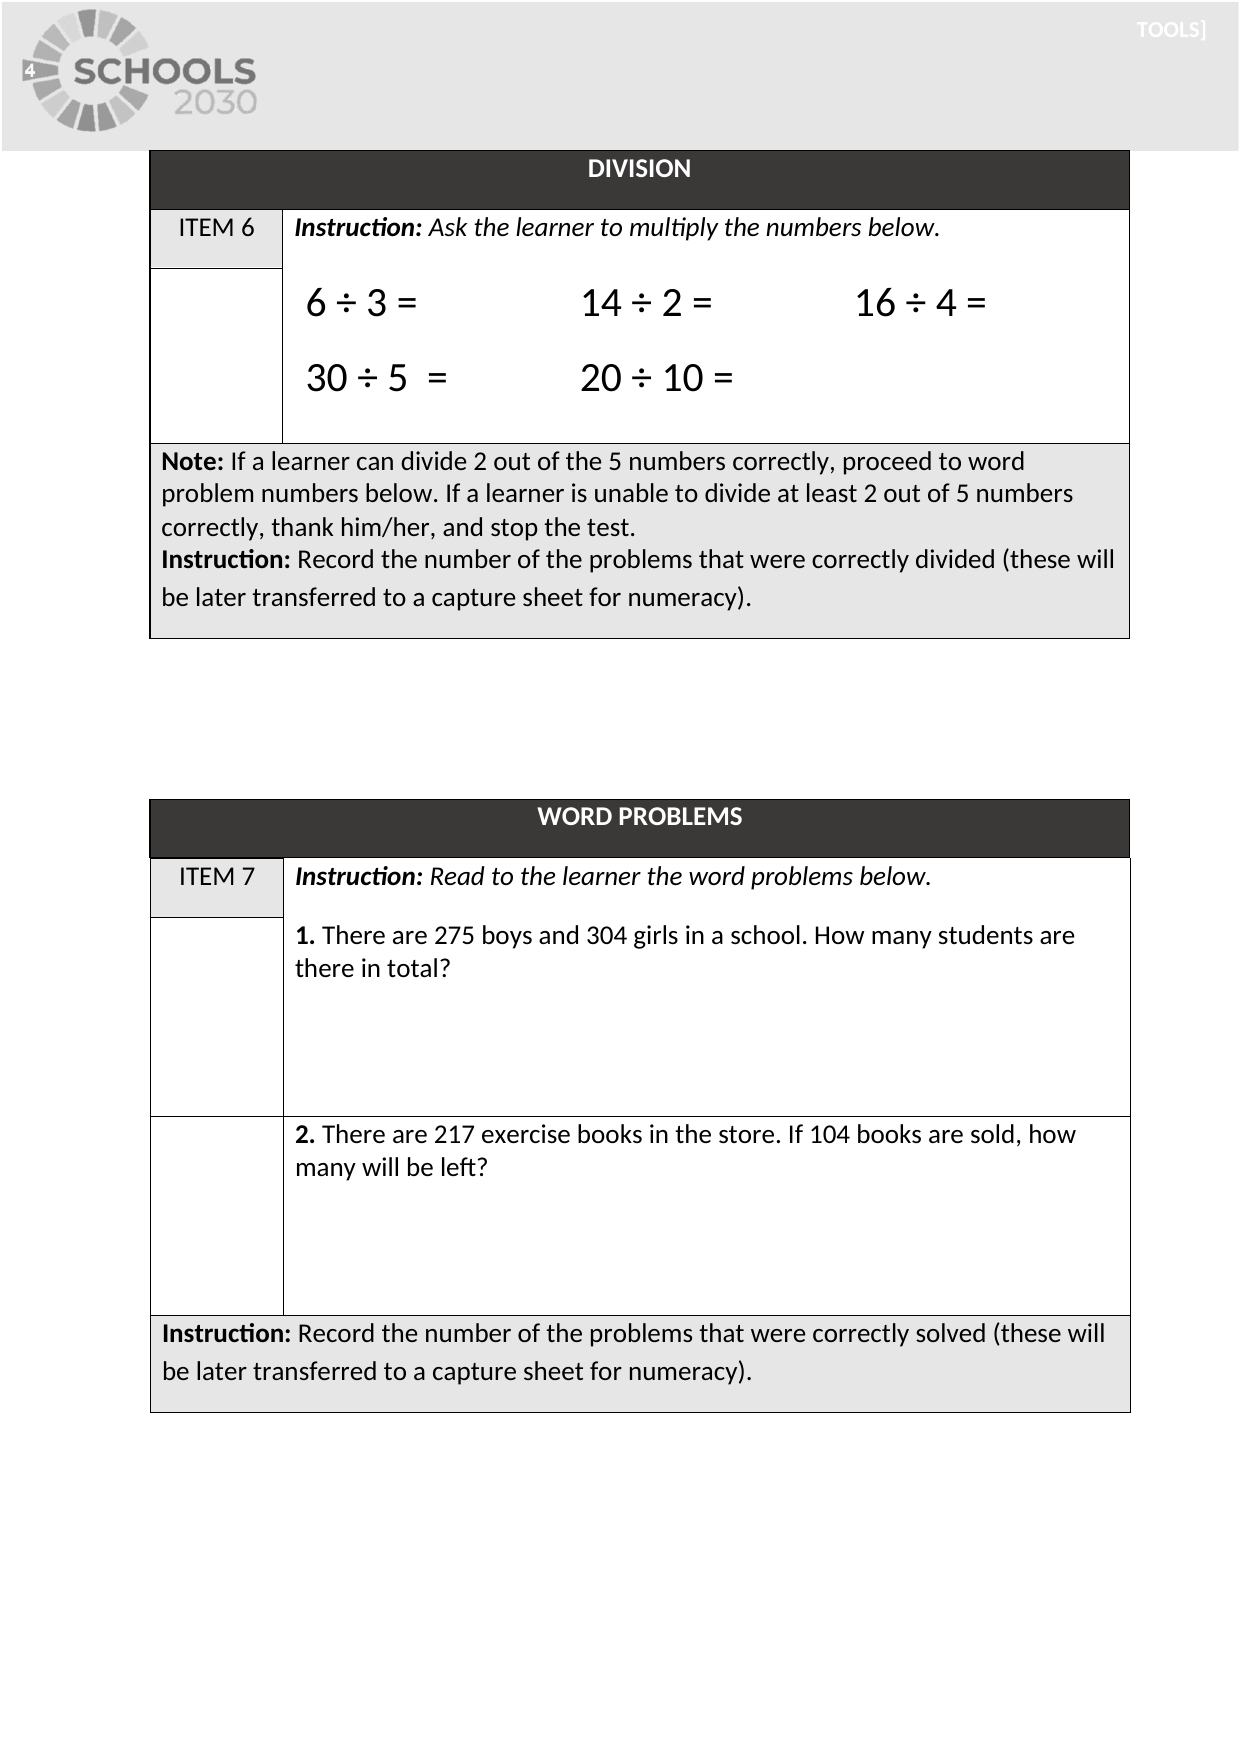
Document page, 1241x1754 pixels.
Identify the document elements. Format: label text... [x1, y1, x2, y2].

table_cell [151, 269, 282, 443]
table_header WORD PROBLEMS [151, 800, 1129, 857]
table_cell Note: If a learner can divide 2 out of the 5 numbers correctly, proceed to word problem numbers below. If a learner is unable to divide at least 2 out of 5 numbers correctly, thank him/her, and stop the test. Instruction: Record the number of the problems that were correctly divided (these will be later transferred to a capture sheet for numeracy). [151, 444, 1129, 638]
table_header Instruction: Ask the learner to multiply the numbers below. [283, 210, 1129, 443]
table_cell Instruction: Record the number of the problems that were correctly solved (these will be later transferred to a capture sheet for numeracy). [151, 1316, 1130, 1412]
table_cell [151, 1117, 283, 1315]
table_cell [151, 918, 283, 1116]
table_header DIVISION [151, 151, 1129, 209]
table_header ITEM 7 [151, 859, 283, 917]
table_cell 2. There are 217 exercise books in the store. If 104 books are sold, how many will be left? [284, 1117, 1130, 1315]
table_header Instruction: Read to the learner the word problems below. [284, 858, 1130, 917]
table_header ITEM 6 [151, 210, 282, 267]
table_cell 1. There are 275 boys and 304 girls in a school. How many students are there in total? [284, 917, 1130, 1116]
